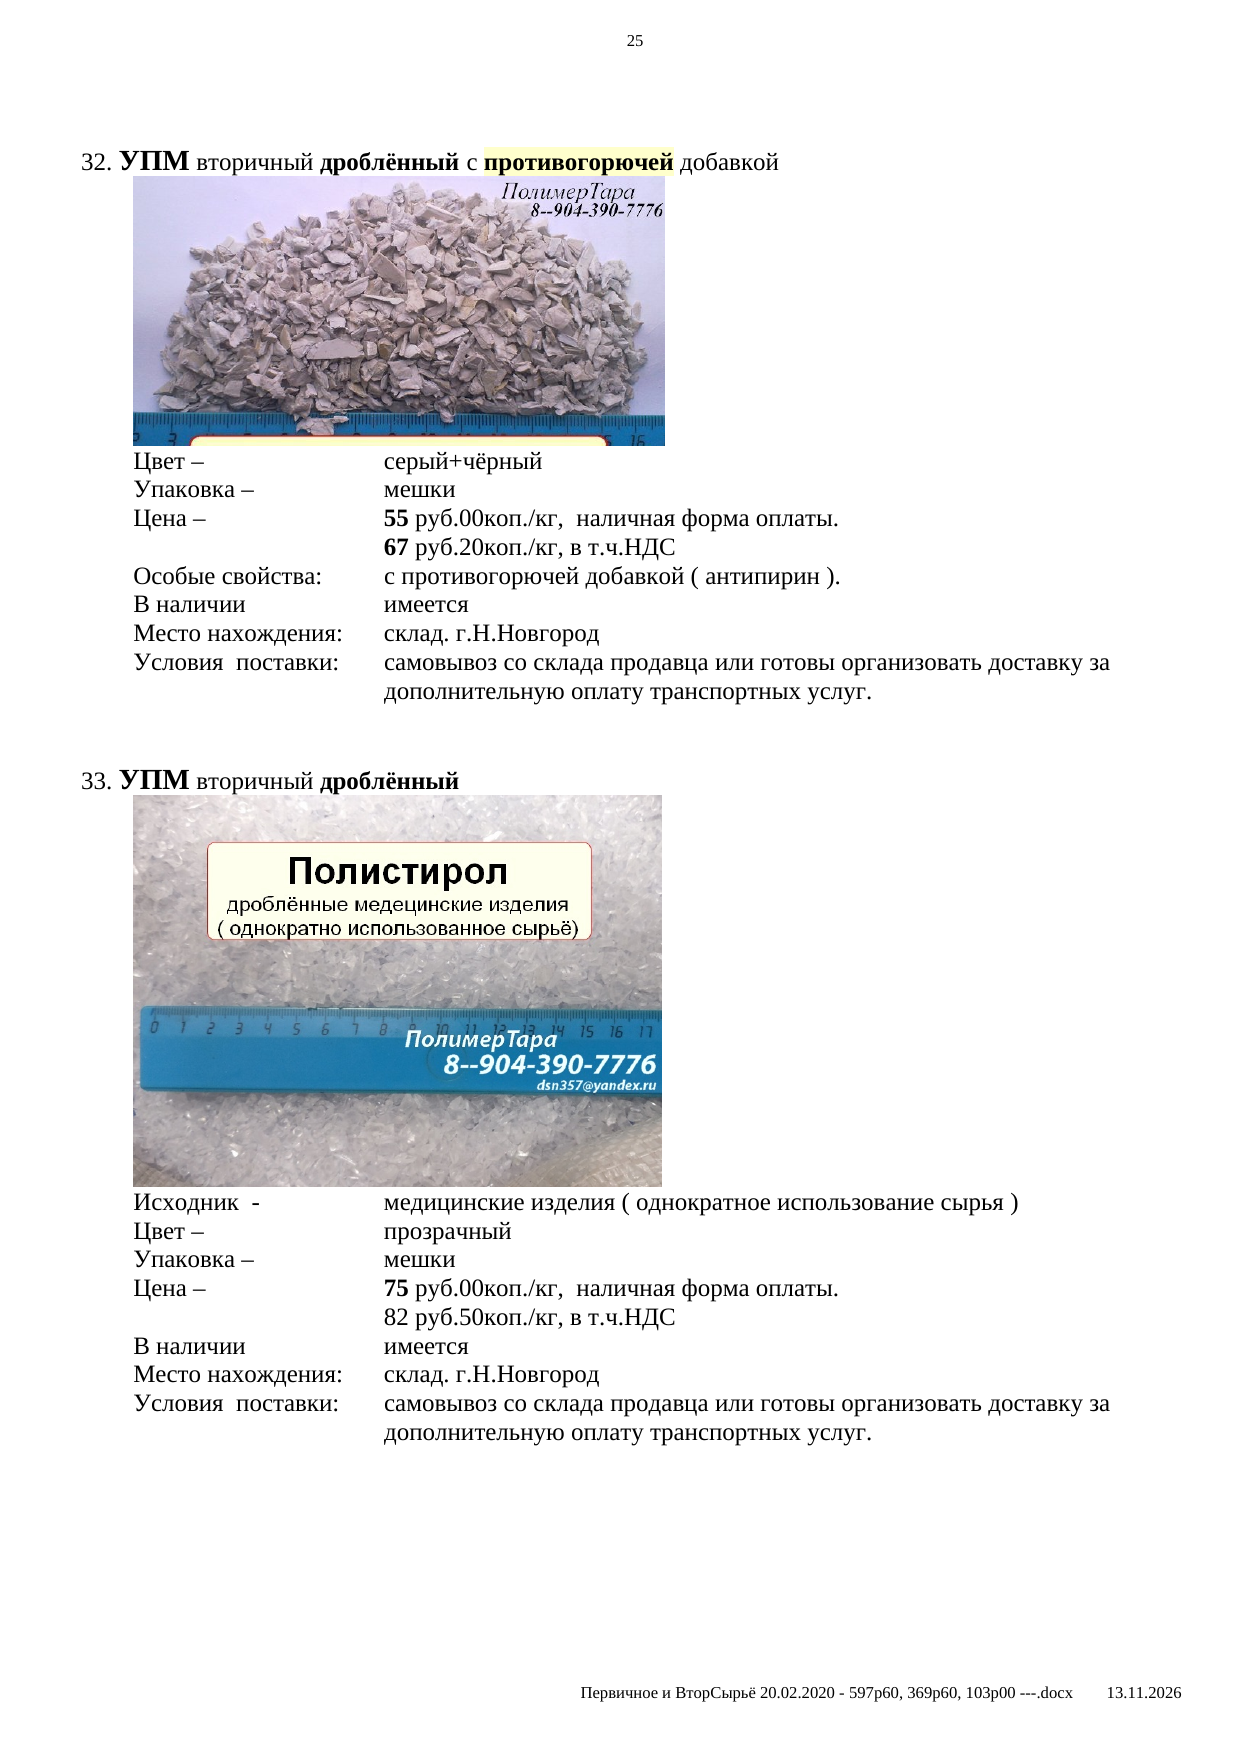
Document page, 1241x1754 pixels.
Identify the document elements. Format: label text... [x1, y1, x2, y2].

text В наличии имеется [133, 1331, 1181, 1359]
text Цвет – серый+чёрный [133, 446, 1181, 474]
text Упаковка – мешки [133, 474, 1181, 503]
text Условия поставки: самовывоз со склада продавца или готовы организовать доставку за дополнительную оплату транспортных услуг. [133, 1388, 1181, 1446]
text Цена – 55 руб.00коп./кг, наличная форма оплаты. [133, 503, 1181, 532]
text Условия поставки: самовывоз со склада продавца или готовы организовать доставку за дополнительную оплату транспортных услуг. [133, 647, 1181, 704]
picture [133, 176, 665, 446]
picture [133, 795, 662, 1187]
text 82 руб.50коп./кг, в т.ч.НДС [133, 1302, 1181, 1331]
text Цвет – прозрачный [133, 1216, 1181, 1244]
text 67 руб.20коп./кг, в т.ч.НДС [133, 532, 1181, 561]
text Место нахождения: склад. г.Н.Новгород [133, 618, 1181, 647]
text Цена – 75 руб.00коп./кг, наличная форма оплаты. [133, 1273, 1181, 1302]
text Особые свойства: с противогорючей добавкой ( антипирин ). [133, 561, 1181, 589]
list УПМ вторичный дроблённый [81, 762, 1181, 796]
text Место нахождения: склад. г.Н.Новгород [133, 1359, 1181, 1388]
text Исходник - медицинские изделия ( однократное использование сырья ) [133, 1187, 1181, 1216]
text Упаковка – мешки [133, 1244, 1181, 1273]
list УПМ вторичный дроблённый с противогорючей добавкой [81, 143, 1181, 177]
text В наличии имеется [133, 589, 1181, 618]
